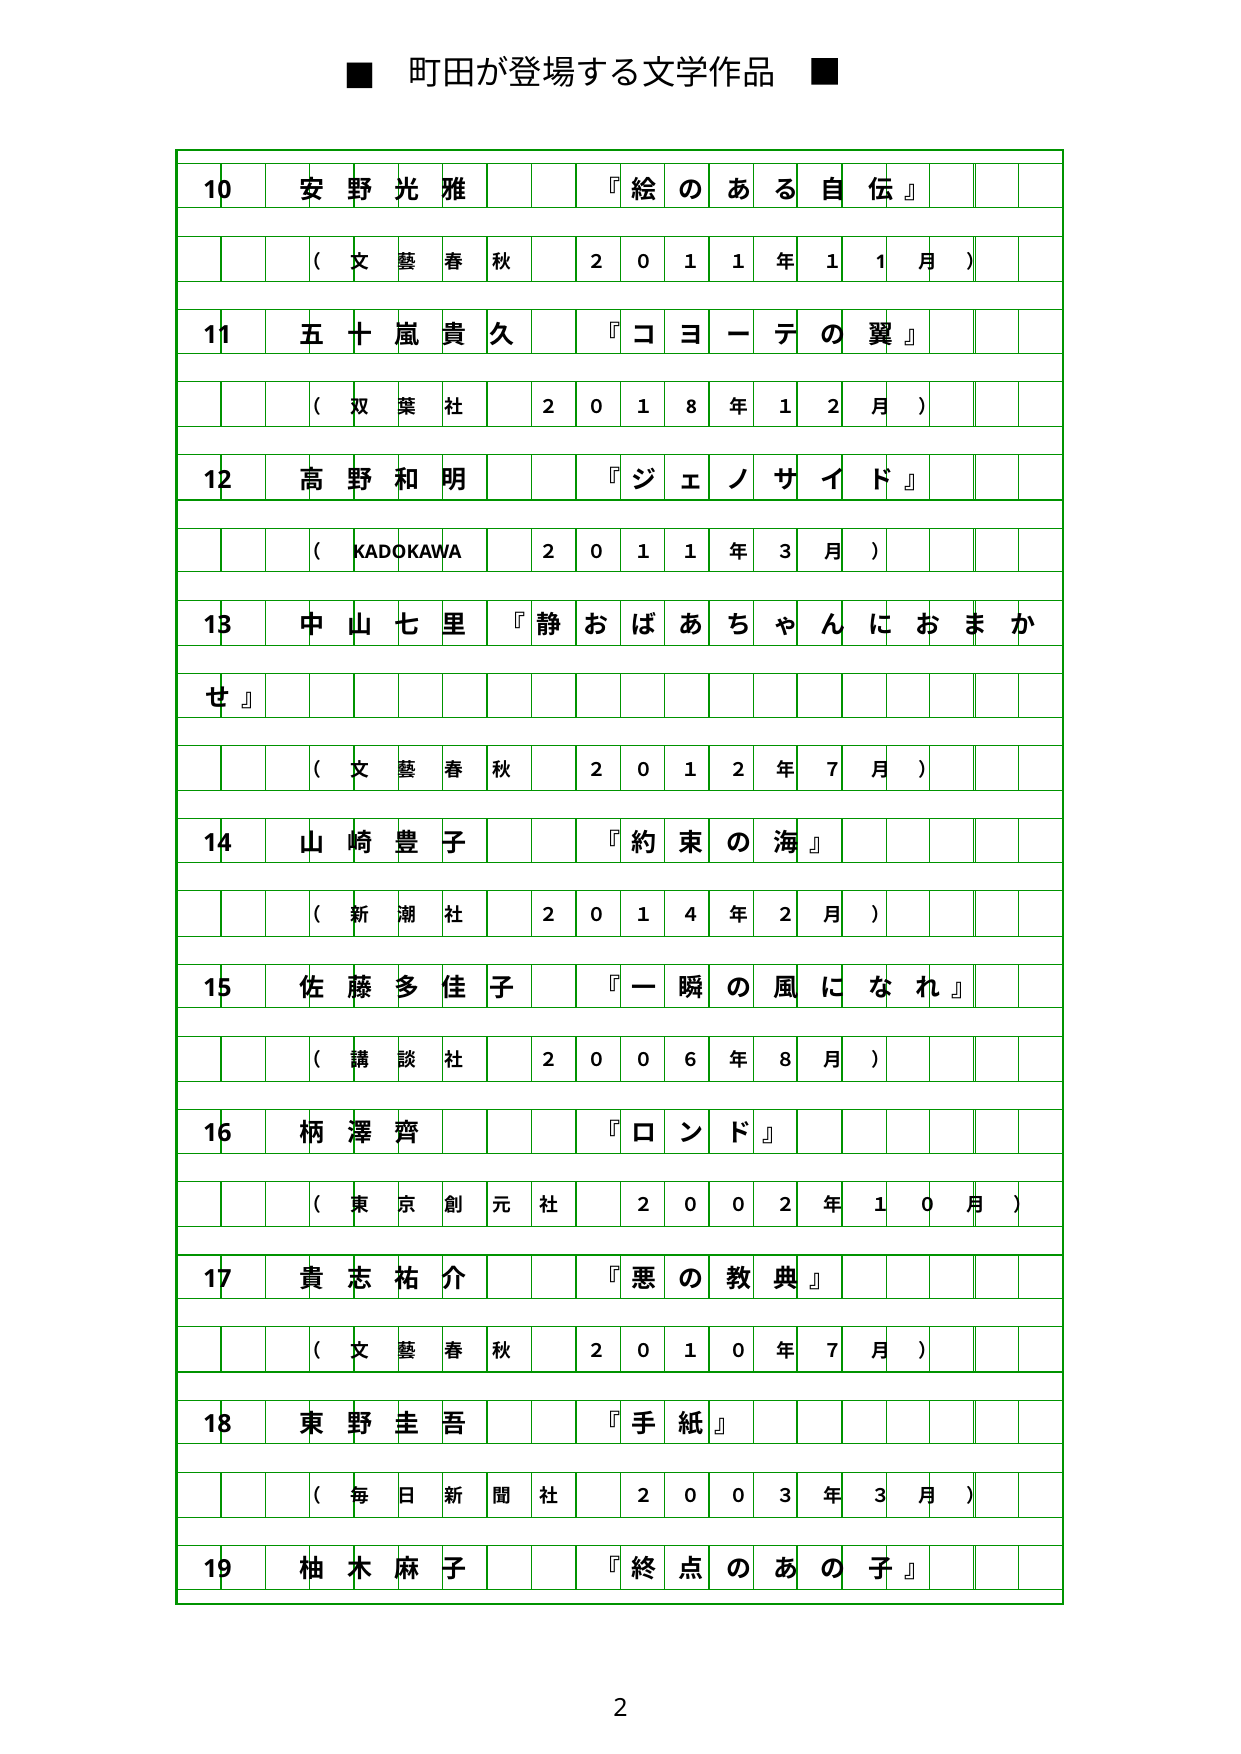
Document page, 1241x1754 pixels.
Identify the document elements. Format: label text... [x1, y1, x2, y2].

text 15 佐藤多佳子 『一瞬の風になれ』 [193, 949, 1047, 1022]
text （文藝春秋 ２０１２年７月） [193, 732, 1047, 804]
text 10 安野光雅 『絵のある自伝』 [193, 151, 1047, 223]
text （双葉社 ２０１8年１２月） [193, 369, 1047, 441]
text （講談社 ２００６年８月） [193, 1022, 1047, 1095]
text （毎日新聞社 ２００３年３月） [193, 1458, 1047, 1530]
text 13 中山七里『静おばあちゃんにおまかせ』 [193, 587, 1047, 732]
text 18 東野圭吾 『手紙』 [193, 1385, 1047, 1458]
text （文藝春秋 ２０１０年７月） [193, 1313, 1047, 1385]
text 12 高野和明 『ジェノサイド』 [193, 441, 1047, 514]
text 16 柄澤齊 『ロンド』 [193, 1095, 1047, 1167]
text （文藝春秋 ２０１１年１1月） [193, 223, 1047, 296]
text 17 貴志祐介 『悪の教典』 [193, 1240, 1047, 1313]
text 11 五十嵐貴久 『コヨーテの翼』 [193, 296, 1047, 369]
text 19 柚木麻子 『終点のあの子』 [193, 1530, 1047, 1603]
text 14 山崎豊子 『約束の海』 [193, 804, 1047, 877]
text （KADOKAWA ２０１１年３月） [193, 514, 1047, 587]
text （東京創元社 ２００２年１０月） [193, 1167, 1047, 1240]
text （新潮社 ２０１４年２月） [193, 877, 1047, 949]
